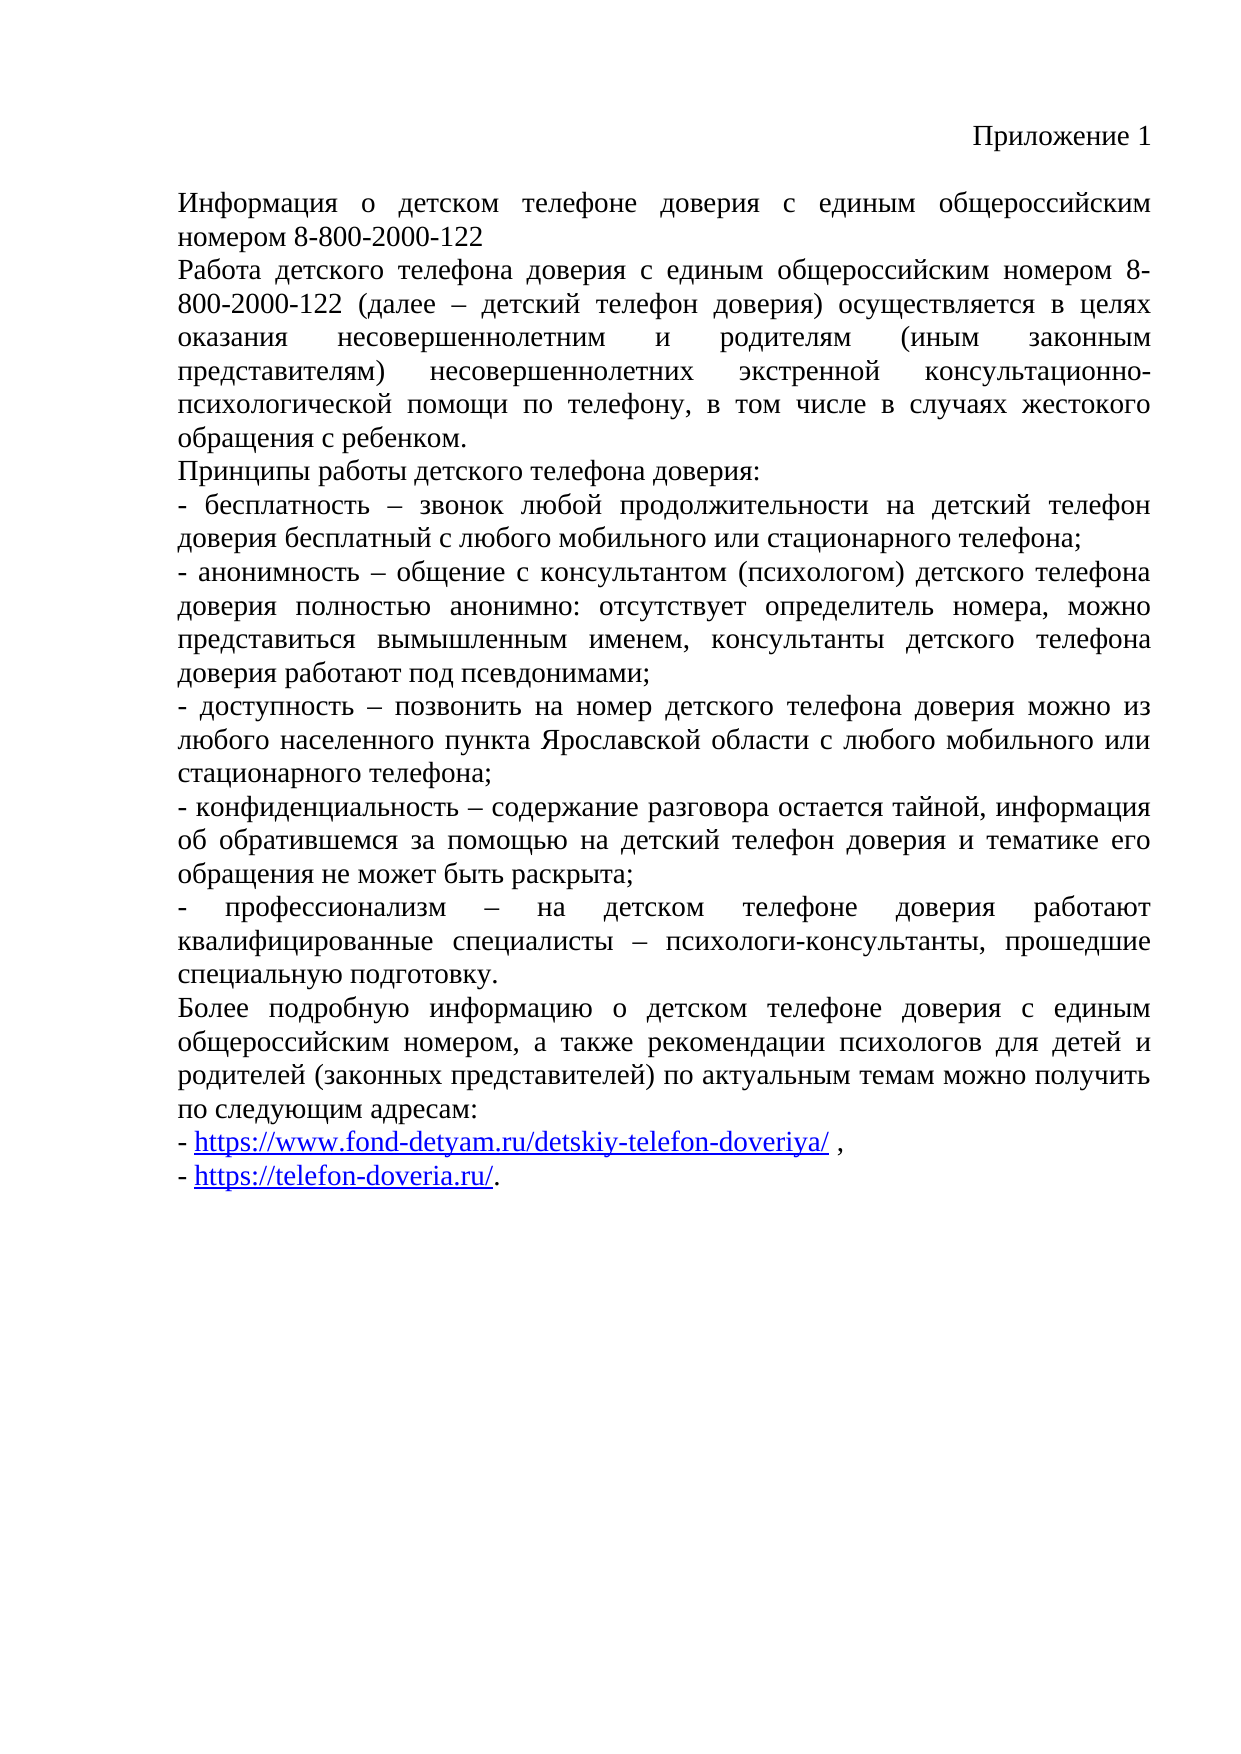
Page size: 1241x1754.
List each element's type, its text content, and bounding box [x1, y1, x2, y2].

text Информация о детском телефоне доверия с единым общероссийским номером 8-800-2000-122 [177, 185, 1152, 252]
text - анонимность – общение с консультантом (психологом) детского телефона доверия полностью анонимно: отсутствует определитель номера, можно представиться вымышленным именем, консультанты детского телефона доверия работают под псевдонимами; [177, 554, 1152, 688]
text Более подробную информацию о детском телефоне доверия с единым общероссийским номером, а также рекомендации психологов для детей и родителей (законных представителей) по актуальным темам можно получить по следующим адресам: [177, 990, 1152, 1124]
text - доступность – позвонить на номер детского телефона доверия можно из любого населенного пункта Ярославской области с любого мобильного или стационарного телефона; [177, 688, 1152, 789]
text - https://telefon-doveria.ru/. [177, 1158, 1152, 1191]
text - https://www.fond-detyam.ru/detskiy-telefon-doveriya/ , [177, 1124, 1152, 1158]
text - бесплатность – звонок любой продолжительности на детский телефон доверия бесплатный с любого мобильного или стационарного телефона; [177, 487, 1152, 554]
text Работа детского телефона доверия с единым общероссийским номером 8-800-2000-122 (далее – детский телефон доверия) осуществляется в целях оказания несовершеннолетним и родителям (иным законным представителям) несовершеннолетних экстренной консультационно-психологической помощи по телефону, в том числе в случаях жестокого обращения с ребенком. [177, 252, 1152, 453]
text - профессионализм – на детском телефоне доверия работают квалифицированные специалисты – психологи-консультанты, прошедшие специальную подготовку. [177, 889, 1152, 990]
text - конфиденциальность – содержание разговора остается тайной, информация об обратившемся за помощью на детский телефон доверия и тематике его обращения не может быть раскрыта; [177, 789, 1152, 889]
text Принципы работы детского телефона доверия: [177, 453, 1152, 487]
text Приложение 1 [177, 118, 1152, 152]
